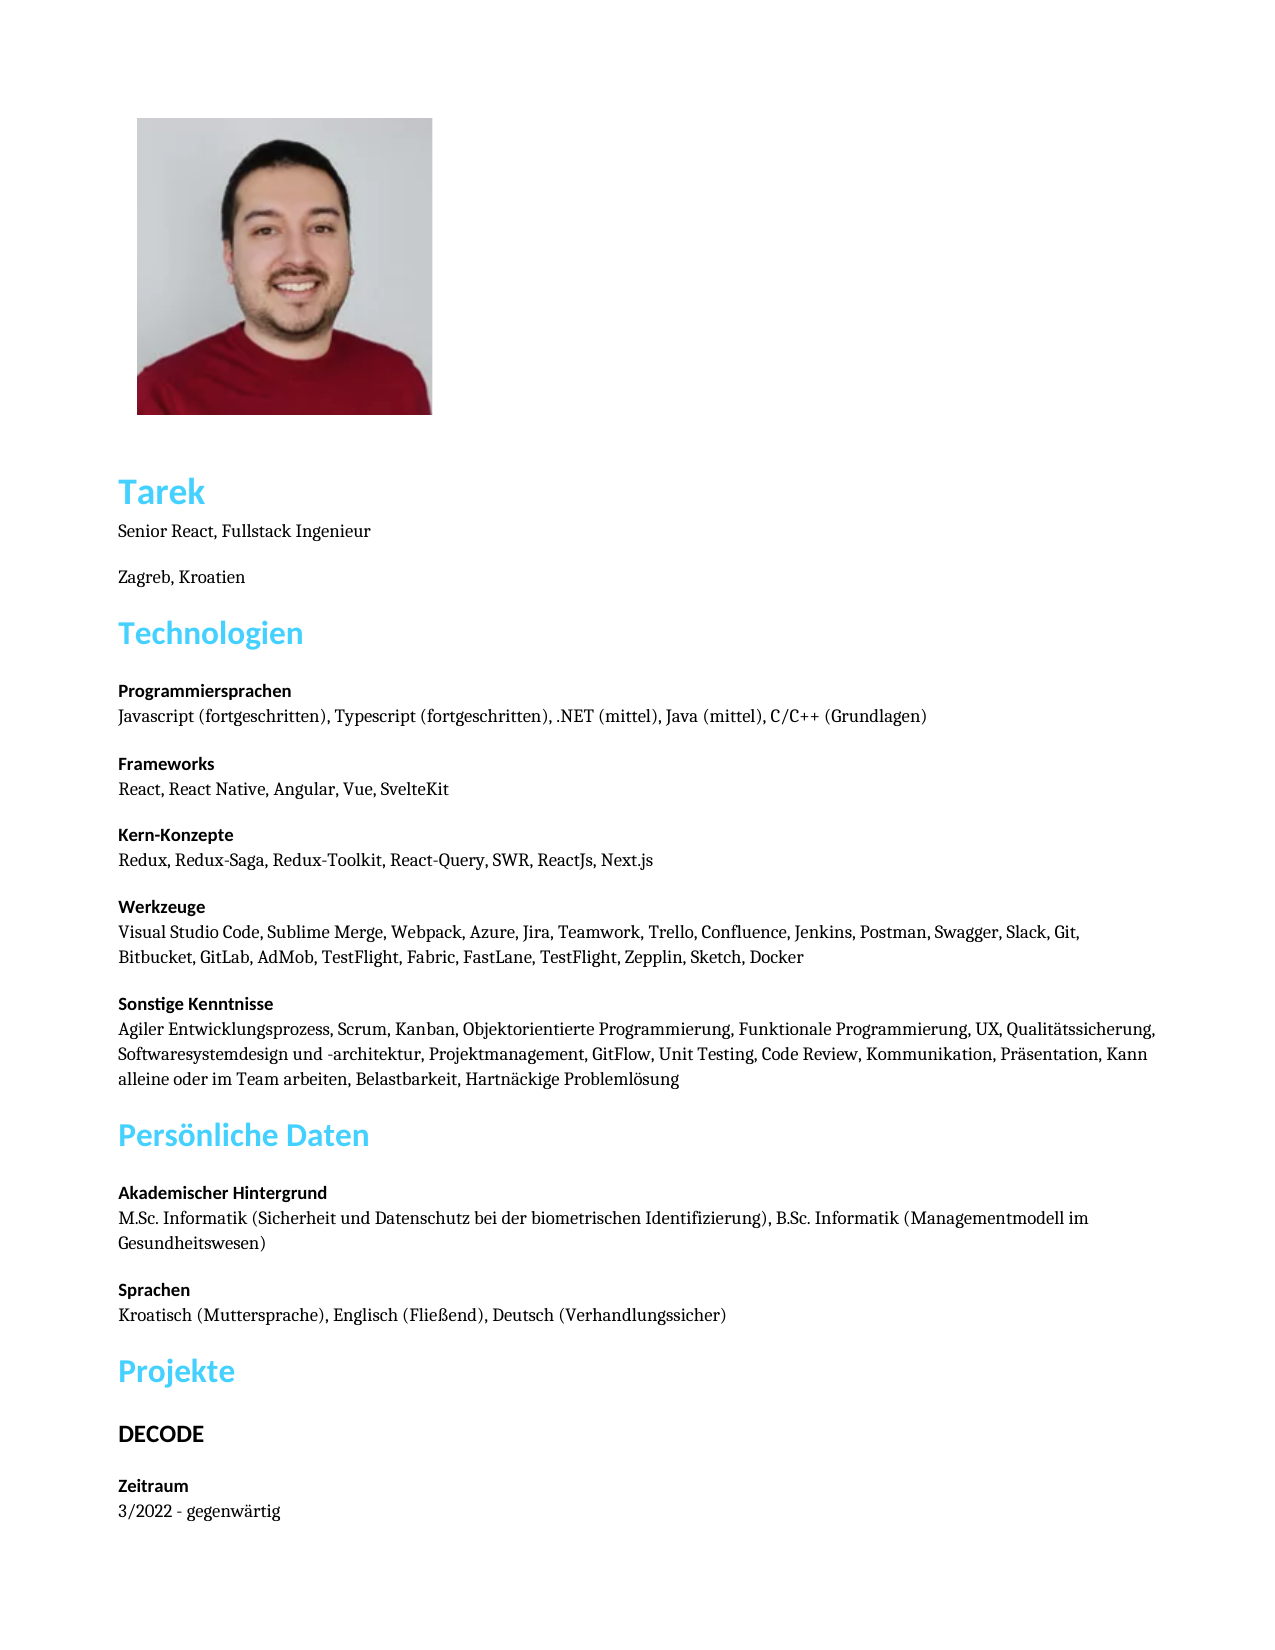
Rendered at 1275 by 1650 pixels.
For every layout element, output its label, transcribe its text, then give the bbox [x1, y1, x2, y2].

text Agiler Entwicklungsprozess, Scrum, Kanban, Objektorientierte Programmierung, Funktionale Programmierung, UX, Qualitätssicherung, Softwaresystemdesign und -architektur, Projektmanagement, GitFlow, Unit Testing, Code Review, Kommunikation, Präsentation, Kann alleine oder im Team arbeiten, Belastbarkeit, Hartnäckige Problemlösung [118, 1019, 1157, 1090]
text Visual Studio Code, Sublime Merge, Webpack, Azure, Jira, Teamwork, Trello, Confluence, Jenkins, Postman, Swagger, Slack, Git, Bitbucket, GitLab, AdMob, TestFlight, Fabric, FastLane, TestFlight, Zepplin, Sketch, Docker [118, 922, 1157, 968]
text Redux, Redux-Saga, Redux-Toolkit, React-Query, SWR, ReactJs, Next.js [118, 850, 1157, 872]
subtitle Akademischer Hintergrund [118, 1182, 1157, 1204]
subtitle Programmiersprachen [118, 680, 1157, 703]
subtitle Werkzeuge [118, 896, 1157, 918]
text Zagreb, Kroatien [118, 566, 1157, 588]
text Kroatisch (Muttersprache), Englisch (Fließend), Deutsch (Verhandlungssicher) [118, 1305, 1157, 1326]
subtitle Zeitraum [118, 1474, 1157, 1497]
subtitle Technologien [118, 612, 1157, 653]
subtitle Persönliche Daten [118, 1114, 1157, 1155]
subtitle Tarek [118, 468, 1157, 514]
subtitle DECODE [118, 1418, 1157, 1448]
subtitle Frameworks [118, 752, 1157, 774]
subtitle Sprachen [118, 1278, 1157, 1301]
text Senior React, Fullstack Ingenieur [118, 521, 1157, 542]
text Javascript (fortgeschritten), Typescript (fortgeschritten), .NET (mittel), Java (mittel), C/C++ (Grundlagen) [118, 706, 1157, 728]
picture [137, 118, 433, 415]
text M.Sc. Informatik (Sicherheit und Datenschutz bei der biometrischen Identifizierung), B.Sc. Informatik (Managementmodell im Gesundheitswesen) [118, 1208, 1157, 1254]
subtitle Sonstige Kenntnisse [118, 992, 1157, 1015]
text 3/2022 - gegenwärtig [118, 1500, 1157, 1522]
text React, React Native, Angular, Vue, SvelteKit [118, 778, 1157, 799]
subtitle Kern-Konzepte [118, 824, 1157, 847]
subtitle Projekte [118, 1350, 1157, 1391]
